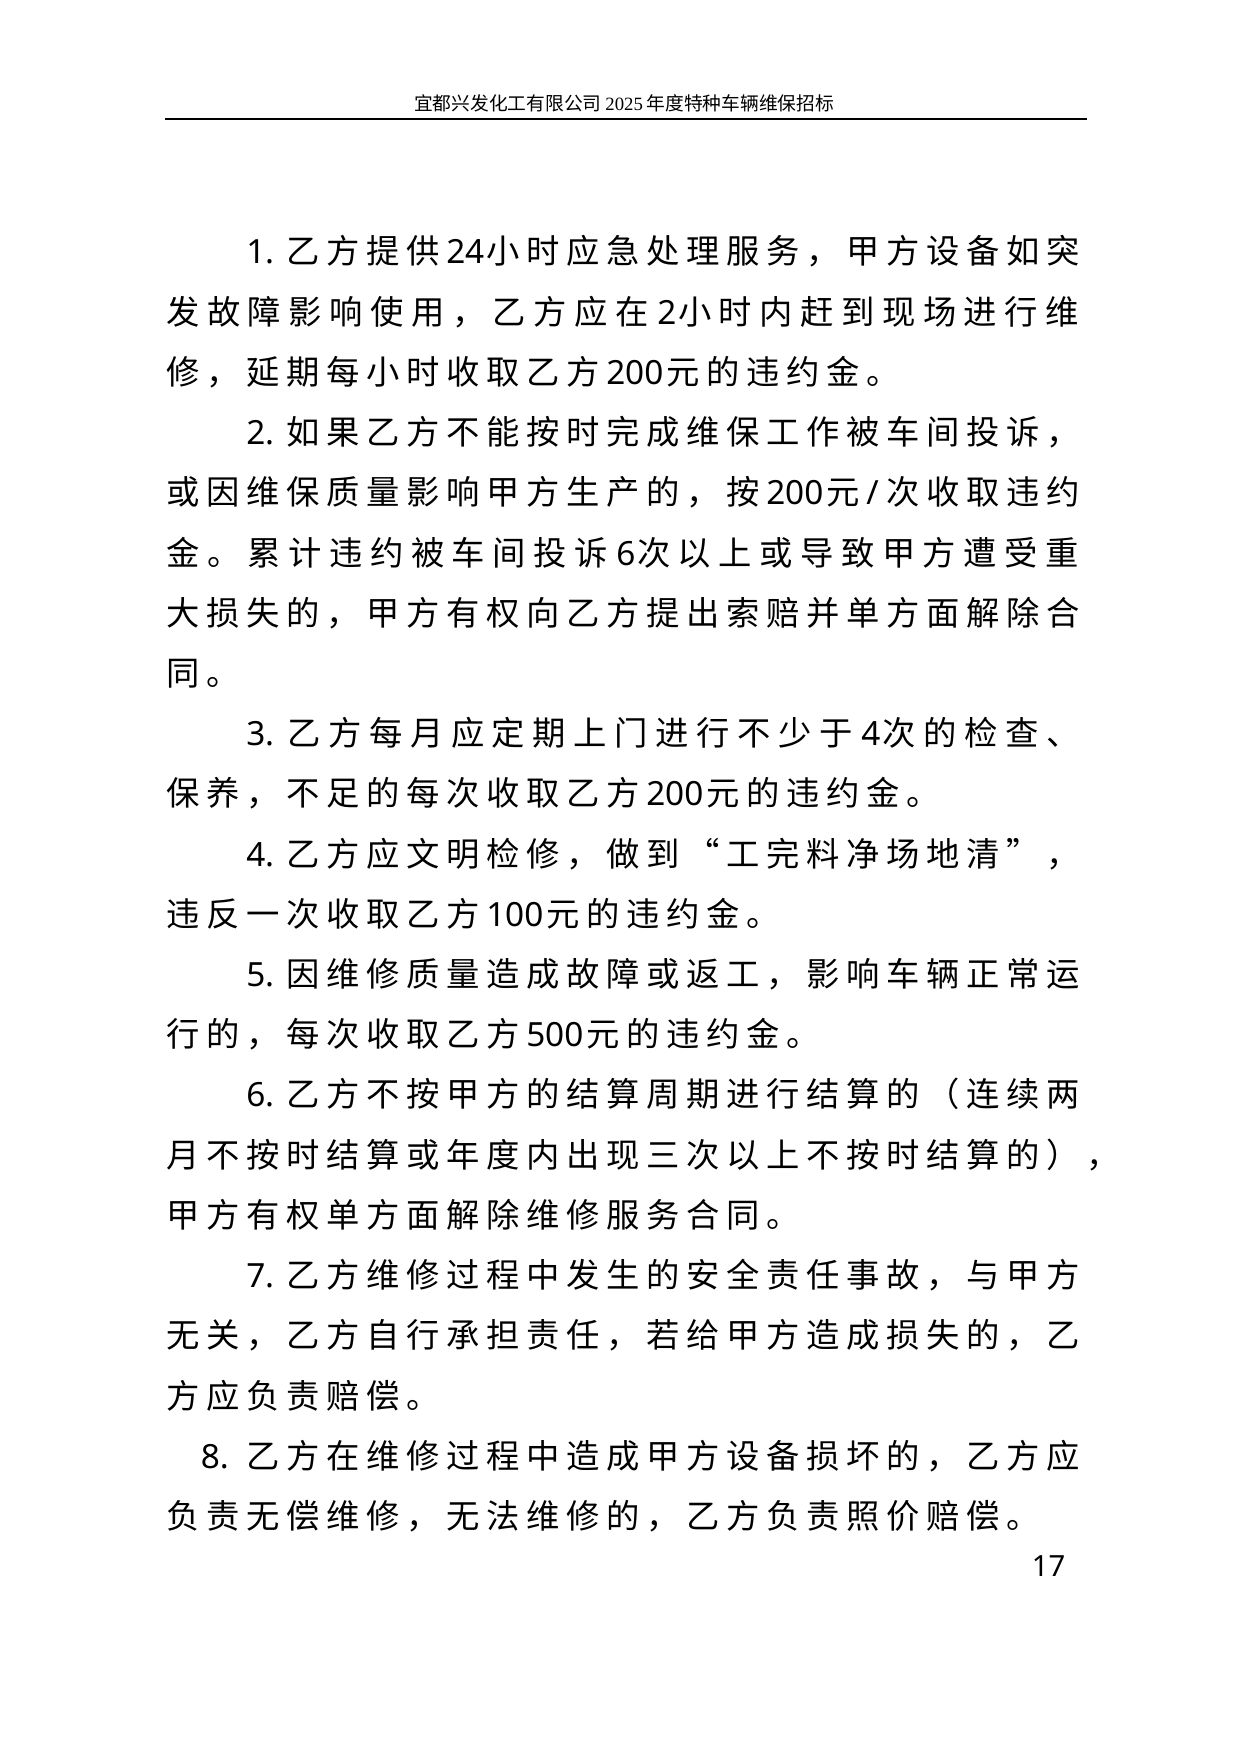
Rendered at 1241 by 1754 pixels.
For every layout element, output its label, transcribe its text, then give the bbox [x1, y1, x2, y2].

text 2.如果乙方不能按时完成维保工作被车间投诉，或因维保质量影响甲方生产的，按200元/次收取违约金。累计违约被车间投诉6次以上或导致甲方遭受重大损失的，甲方有权向乙方提出索赔并单方面解除合同。 [166, 400, 1086, 701]
text 5.因维修质量造成故障或返工，影响车辆正常运行的，每次收取乙方500元的违约金。 [166, 942, 1086, 1062]
text 3.乙方每月应定期上门进行不少于4次的检查、保养，不足的每次收取乙方200元的违约金。 [166, 701, 1086, 822]
text 4.乙方应文明检修，做到“工完料净场地清”，违反一次收取乙方100元的违约金。 [166, 822, 1086, 942]
text 1.乙方提供24小时应急处理服务，甲方设备如突发故障影响使用，乙方应在2小时内赶到现场进行维修，延期每小时收取乙方200元的违约金。 [166, 219, 1086, 400]
text 7.乙方维修过程中发生的安全责任事故，与甲方无关，乙方自行承担责任，若给甲方造成损失的，乙方应负责赔偿。 8.乙方在维修过程中造成甲方设备损坏的，乙方应负责无偿维修，无法维修的，乙方负责照价赔偿。 [166, 1243, 1086, 1544]
text 6.乙方不按甲方的结算周期进行结算的（连续两月不按时结算或年度内出现三次以上不按时结算的），甲方有权单方面解除维修服务合同。 [166, 1062, 1086, 1243]
